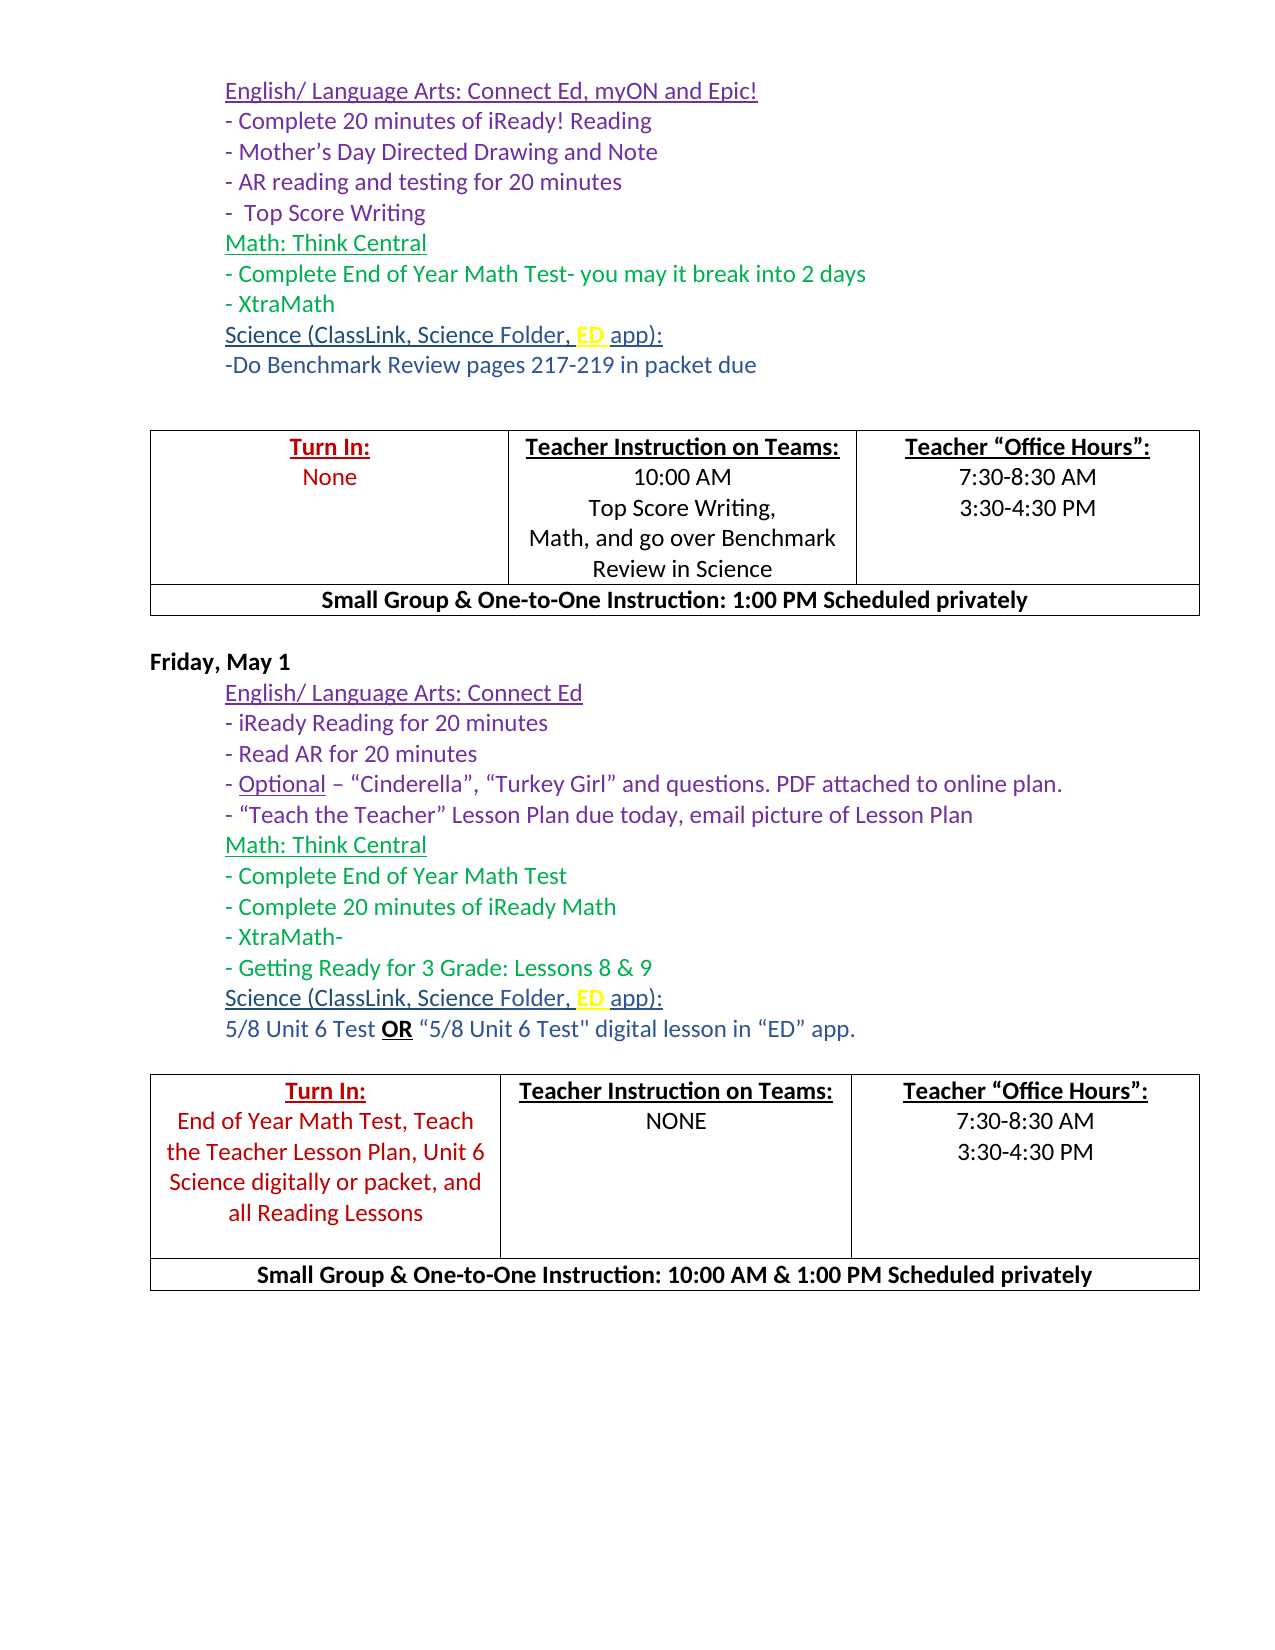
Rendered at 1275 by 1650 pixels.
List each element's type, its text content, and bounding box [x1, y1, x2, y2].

text - Optional – “Cinderella”, “Turkey Girl” and questions. PDF attached to online plan. [150, 769, 1200, 799]
text Friday, May 1 [75, 647, 1200, 677]
text Science (ClassLink, Science Folder, ED app): [150, 319, 1200, 350]
text 5/8 Unit 6 Test OR “5/8 Unit 6 Test" digital lesson in “ED” app. [225, 1013, 1200, 1043]
text - iReady Reading for 20 minutes [225, 708, 1200, 738]
table_header Teacher Instruction on Teams: NONE [501, 1075, 851, 1258]
text - Top Score Writing [150, 197, 1200, 228]
table_header Teacher “Office Hours”: 7:30-8:30 AM 3:30-4:30 PM [857, 431, 1199, 583]
text English/ Language Arts: Connect Ed, myON and Epic! [150, 75, 1200, 106]
text Science (ClassLink, Science Folder, ED app): [150, 982, 1200, 1013]
text - Complete 20 minutes of iReady Math [150, 891, 1200, 921]
table_header Turn In: None [151, 431, 508, 583]
table_cell Small Group & One-to-One Instruction: 10:00 AM & 1:00 PM Scheduled privately [151, 1259, 1199, 1289]
text - Mother’s Day Directed Drawing and Note [150, 136, 1200, 167]
text - Complete End of Year Math Test- you may it break into 2 days [150, 258, 1200, 289]
text - Read AR for 20 minutes [150, 738, 1200, 769]
text - Getting Ready for 3 Grade: Lessons 8 & 9 [225, 952, 1200, 982]
table_cell Small Group & One-to-One Instruction: 1:00 PM Scheduled privately [151, 585, 1199, 615]
text - Complete 20 minutes of iReady! Reading [150, 106, 1200, 136]
text - Complete End of Year Math Test [150, 860, 1200, 891]
text - AR reading and testing for 20 minutes [150, 167, 1200, 197]
text English/ Language Arts: Connect Ed [150, 677, 1200, 708]
table_header Turn In: End of Year Math Test, Teach the Teacher Lesson Plan, Unit 6 Science digitally or packet, and all Reading Lessons [151, 1075, 500, 1258]
text - XtraMath- [225, 921, 1200, 952]
text - XtraMath [150, 289, 1200, 319]
text Math: Think Central [150, 830, 1200, 860]
table_header Teacher Instruction on Teams: 10:00 AM Top Score Writing, Math, and go over Benchmark Review in Science [509, 431, 856, 583]
text Math: Think Central [150, 228, 1200, 258]
text -Do Benchmark Review pages 217-219 in packet due [150, 350, 1200, 380]
text - “Teach the Teacher” Lesson Plan due today, email picture of Lesson Plan [150, 799, 1200, 830]
table_header Teacher “Office Hours”: 7:30-8:30 AM 3:30-4:30 PM [852, 1075, 1199, 1258]
